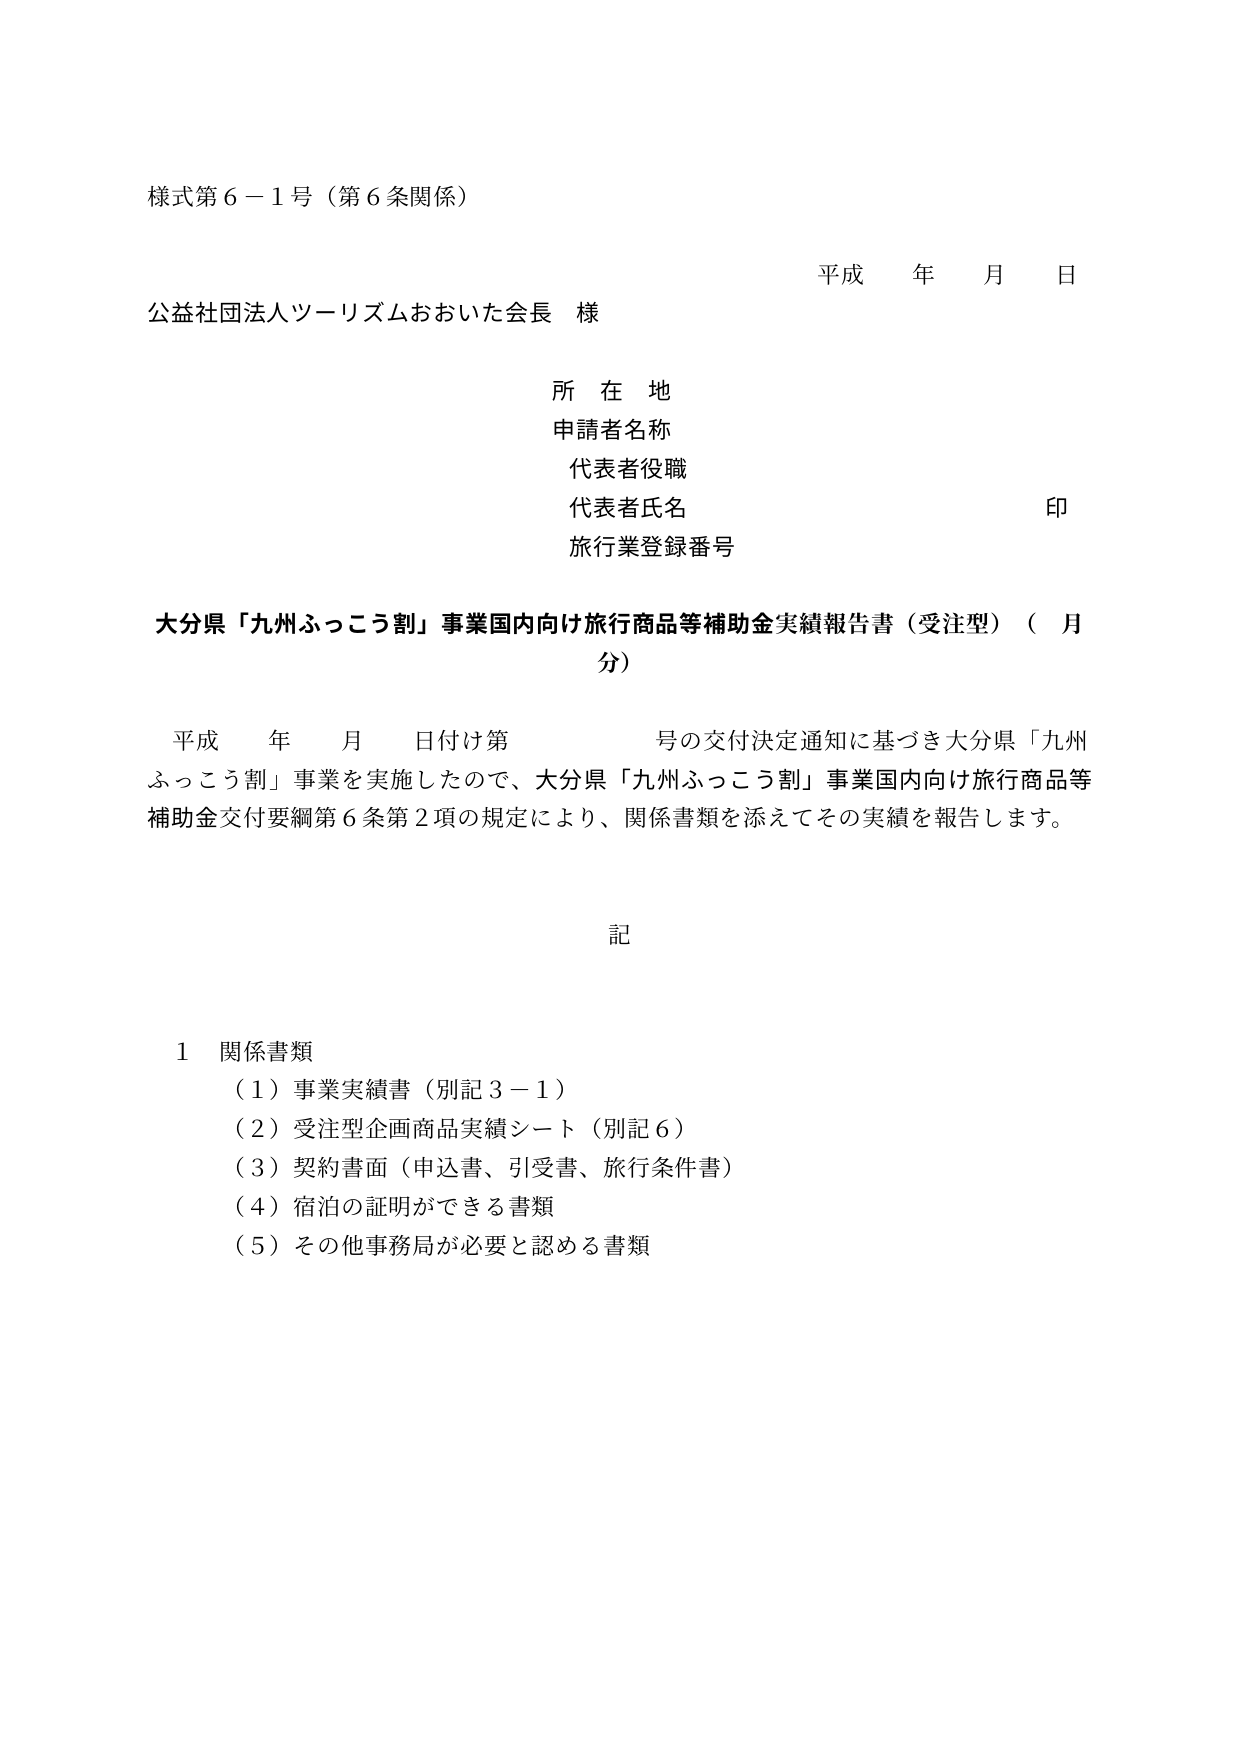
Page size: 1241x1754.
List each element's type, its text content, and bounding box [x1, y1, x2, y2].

text 平成 年 月 日付け第 号の交付決定通知に基づき大分県「九州ふっこう割」事業を実施したので、大分県「九州ふっこう割」事業国内向け旅行商品等補助金交付要綱第６条第２項の規定により、関係書類を添えてその実績を報告します。 [148, 717, 1092, 833]
text （４）宿泊の証明ができる書類 [148, 1183, 1092, 1222]
text 平成 年 月 日 [148, 251, 1092, 289]
text 記 [148, 911, 1092, 950]
text 旅行業登録番号 [148, 523, 1092, 562]
text （２）受注型企画商品実績シート（別記６） [148, 1106, 1092, 1144]
text 大分県「九州ふっこう割」事業国内向け旅行商品等補助金実績報告書（受注型）（ 月分） [148, 600, 1092, 678]
text 申請者名称 [148, 406, 1092, 445]
text 代表者氏名 印 [148, 484, 1092, 523]
text 公益社団法人ツーリズムおおいた会長 様 [148, 289, 1092, 328]
text 代表者役職 [148, 445, 1092, 484]
text （５）その他事務局が必要と認める書類 [148, 1222, 1092, 1261]
text （３）契約書面（申込書、引受書、旅行条件書） [148, 1144, 1092, 1183]
text 所 在 地 [148, 367, 1092, 406]
text （１）事業実績書（別記３－１） [148, 1067, 1092, 1106]
text １ 関係書類 [148, 1028, 1092, 1067]
text 様式第６－１号（第６条関係） [148, 179, 1092, 212]
